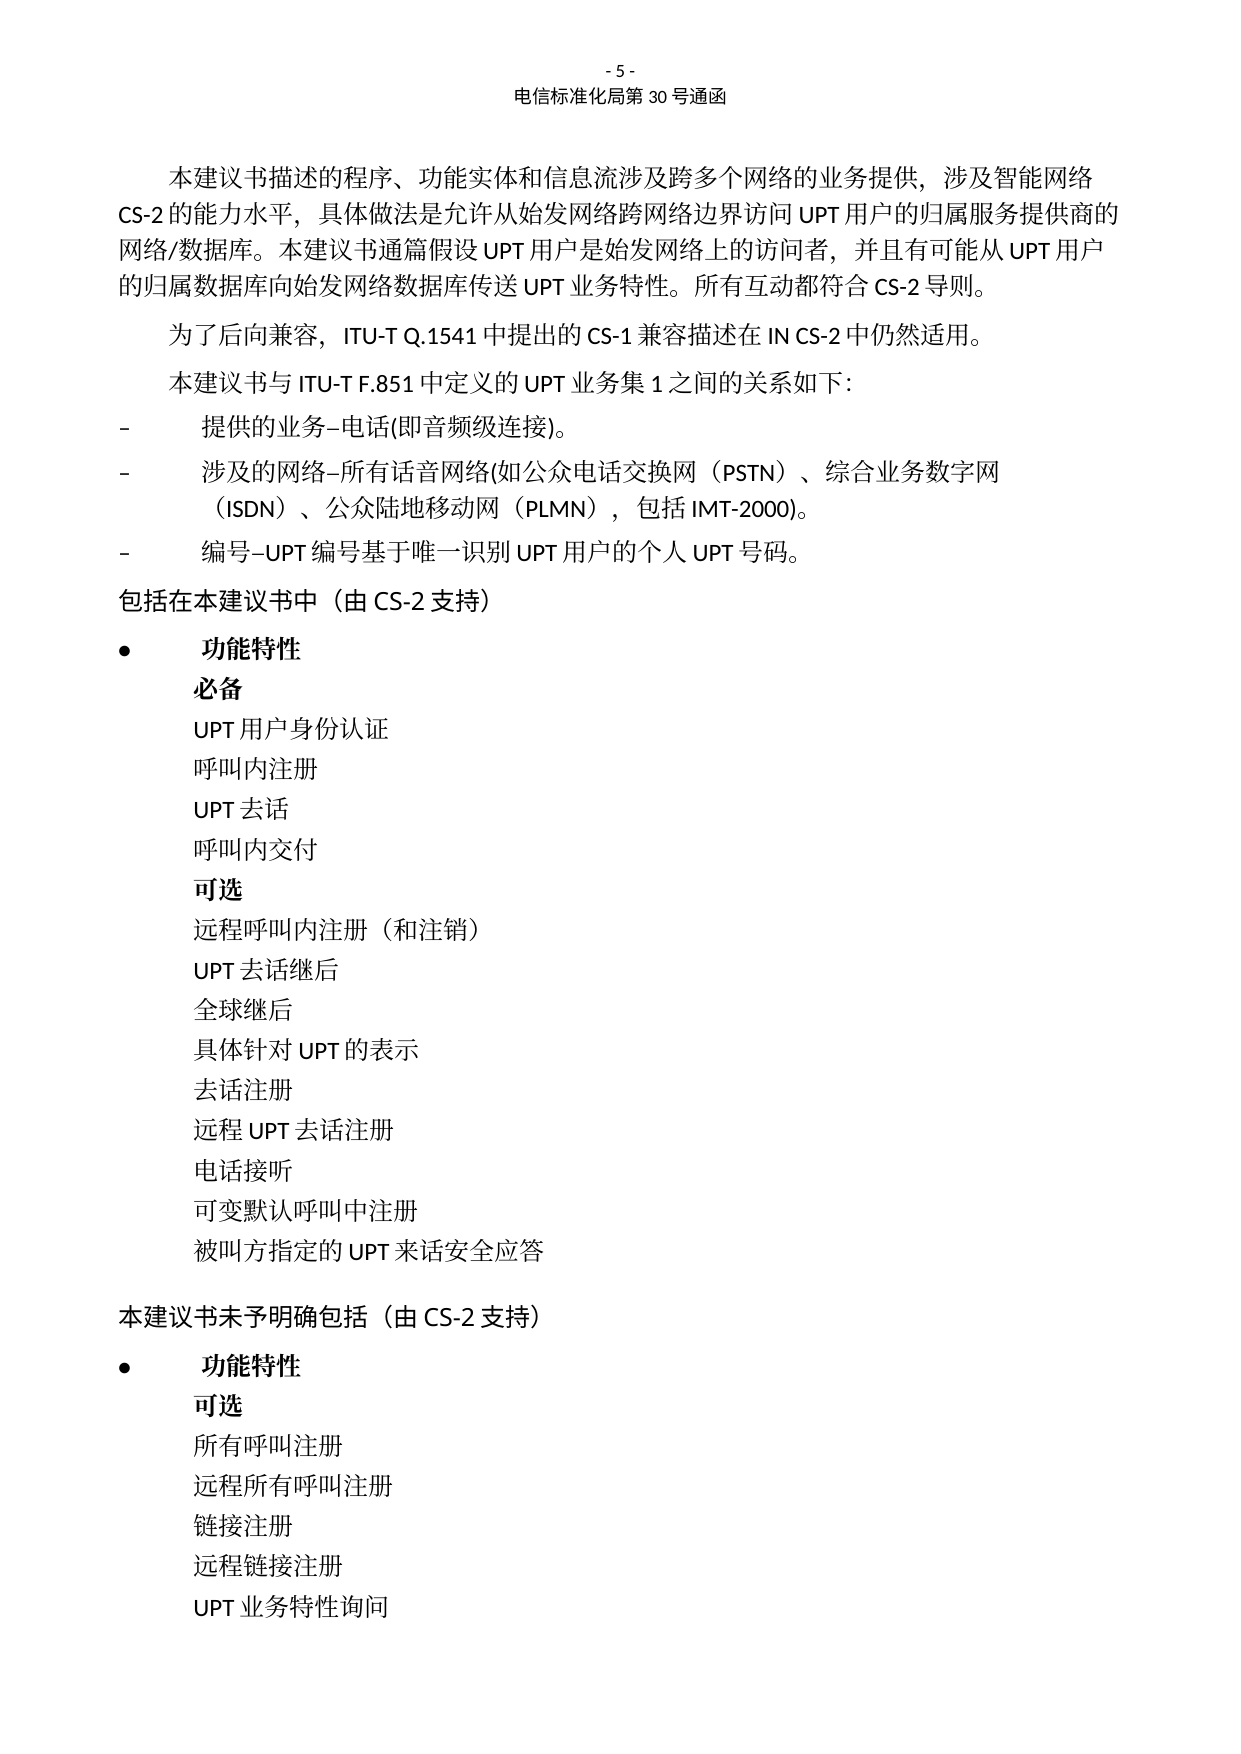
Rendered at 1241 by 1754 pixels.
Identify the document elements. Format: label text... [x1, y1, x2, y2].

text UPT去话继后 [193, 951, 1122, 987]
text 呼叫内注册 [193, 750, 1122, 786]
text 为了后向兼容，ITU-T Q.1541中提出的CS-1兼容描述在IN CS-2中仍然适用。 [118, 315, 1122, 351]
text 链接注册 [193, 1507, 1122, 1543]
text UPT业务特性询问 [193, 1587, 1122, 1623]
text – 提供的业务–电话(即音频级连接)。 [118, 408, 1122, 444]
text 本建议书未予明确包括（由CS-2支持） [118, 1298, 1122, 1334]
text 可选 [193, 870, 1122, 906]
text 去话注册 [193, 1071, 1122, 1107]
text 可选 [193, 1387, 1122, 1423]
text 远程链接注册 [193, 1547, 1122, 1583]
text • 功能特性 [118, 1347, 1122, 1382]
text 所有呼叫注册 [193, 1427, 1122, 1463]
text • 功能特性 [118, 630, 1122, 666]
text 本建议书与ITU-T F.851中定义的UPT业务集1之间的关系如下： [118, 364, 1122, 400]
text UPT去话 [193, 790, 1122, 826]
text 远程所有呼叫注册 [193, 1467, 1122, 1503]
text 全球继后 [193, 991, 1122, 1027]
text 可变默认呼叫中注册 [193, 1191, 1122, 1227]
text 远程呼叫内注册（和注销） [193, 911, 1122, 946]
text 具体针对UPT的表示 [193, 1031, 1122, 1067]
text 必备 [193, 670, 1122, 706]
text 被叫方指定的UPT来话安全应答 [193, 1231, 1122, 1267]
text 呼叫内交付 [193, 830, 1122, 866]
text – 编号–UPT编号基于唯一识别UPT用户的个人UPT号码。 [118, 533, 1122, 568]
text UPT用户身份认证 [193, 710, 1122, 746]
text – 涉及的网络–所有话音网络(如公众电话交换网（PSTN）、综合业务数字网（ISDN）、公众陆地移动网（PLMN），包括IMT-2000)。 [118, 452, 1122, 524]
text 远程UPT去话注册 [193, 1111, 1122, 1147]
text 电话接听 [193, 1151, 1122, 1187]
text 本建议书描述的程序、功能实体和信息流涉及跨多个网络的业务提供，涉及智能网络CS-2的能力水平，具体做法是允许从始发网络跨网络边界访问UPT用户的归属服务提供商的网络/数据库。本建议书通篇假设UPT用户是始发网络上的访问者，并且有可能从UPT用户的归属数据库向始发网络数据库传送UPT业务特性。所有互动都符合CS-2导则。 [118, 159, 1122, 303]
text 包括在本建议书中（由CS-2支持） [118, 581, 1122, 617]
